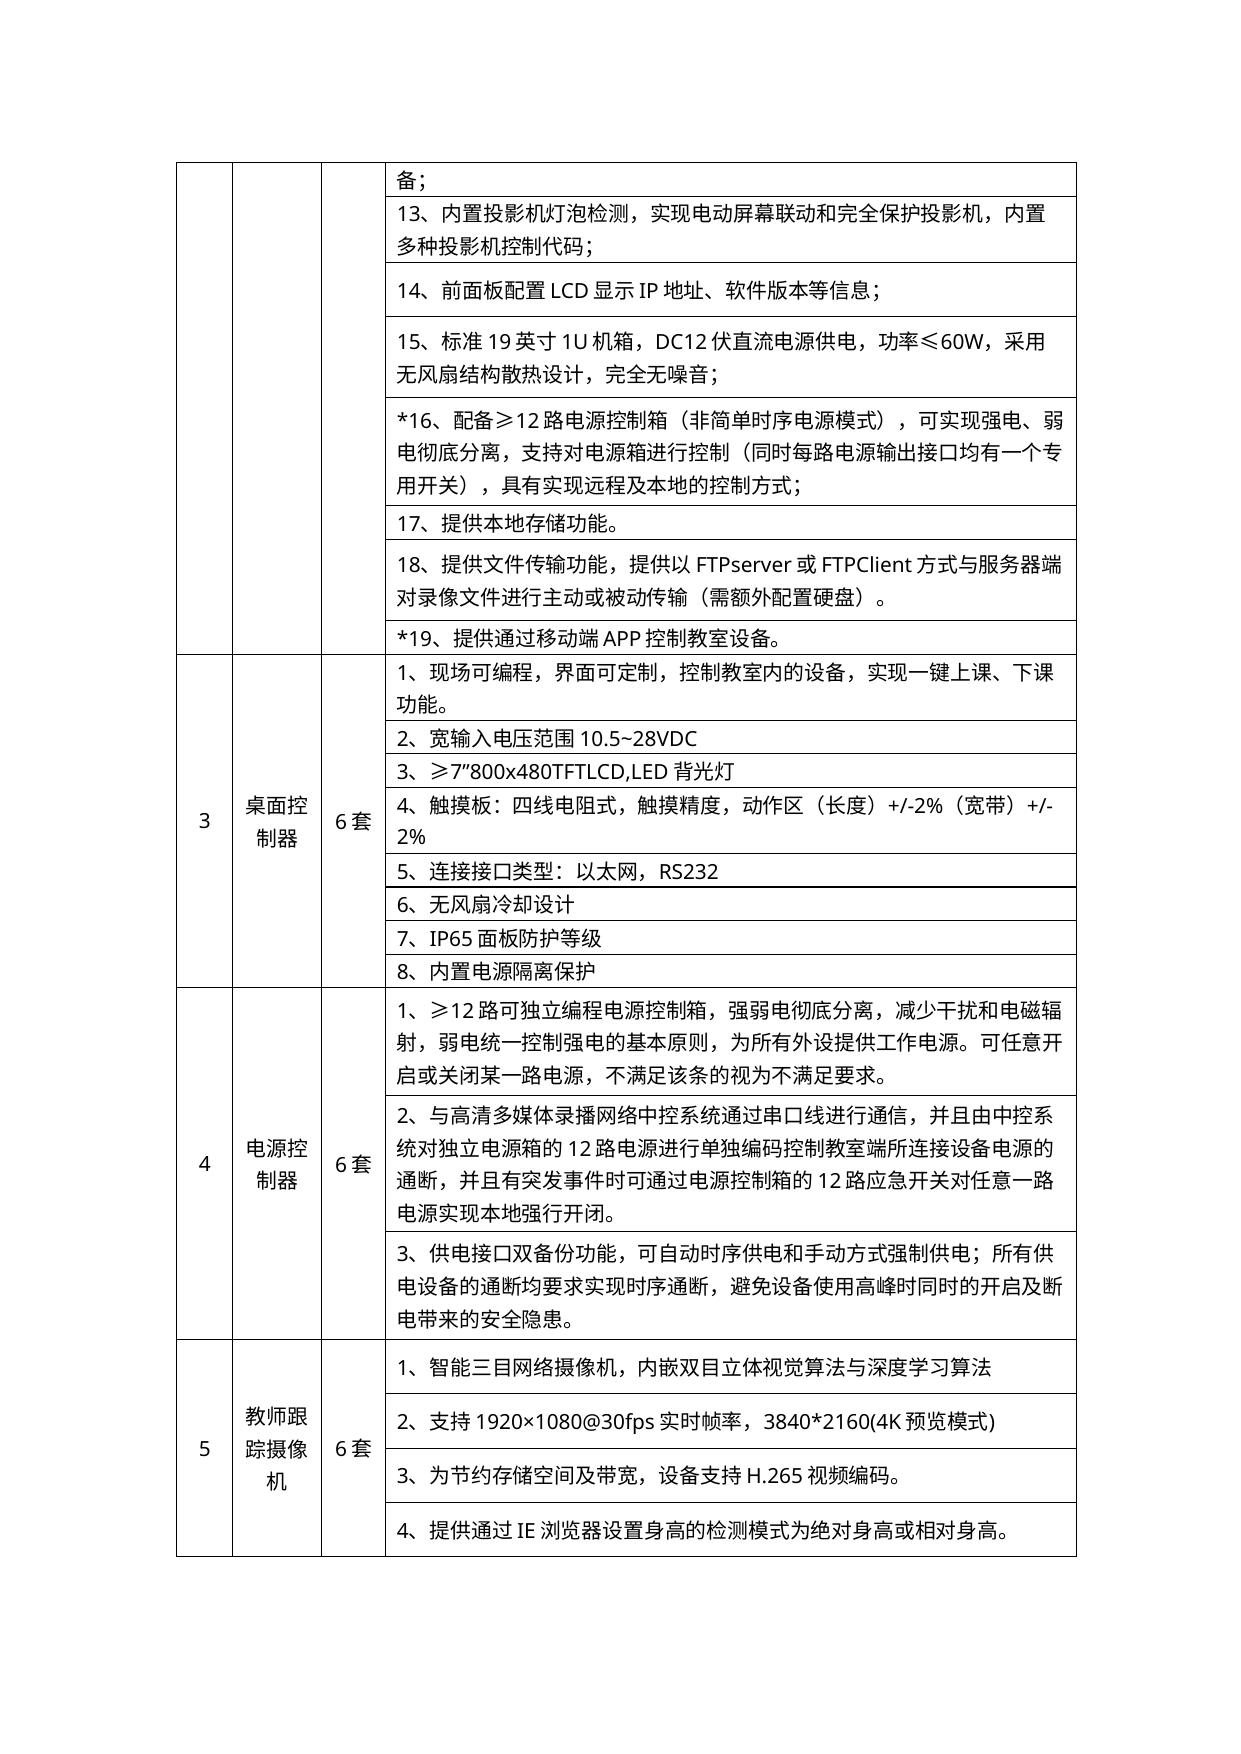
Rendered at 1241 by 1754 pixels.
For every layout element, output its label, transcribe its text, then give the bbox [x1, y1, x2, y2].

table_cell 1、现场可编程，界面可定制，控制教室内的设备，实现一键上课、下课功能。 [386, 655, 1076, 720]
table_cell 6、无风扇冷却设计 [386, 888, 1076, 920]
table_cell *19、提供通过移动端APP控制教室设备。 [386, 621, 1076, 654]
table_cell 1、≥12路可独立编程电源控制箱，强弱电彻底分离，减少干扰和电磁辐射，弱电统一控制强电的基本原则，为所有外设提供工作电源。可任意开启或关闭某一路电源，不满足该条的视为不满足要求。 [386, 988, 1076, 1095]
table_cell 3、供电接口双备份功能，可自动时序供电和手动方式强制供电；所有供电设备的通断均要求实现时序通断，避免设备使用高峰时同时的开启及断电带来的安全隐患。 [386, 1232, 1076, 1339]
table_cell 15、标准19英寸1U机箱，DC12伏直流电源供电，功率≤60W，采用无风扇结构散热设计，完全无噪音； [386, 317, 1076, 397]
table_cell 14、前面板配置LCD显示IP地址、软件版本等信息； [386, 263, 1076, 316]
table_cell 5、连接接口类型：以太网，RS232 [386, 854, 1076, 886]
table_cell 桌面控制器 [233, 655, 321, 987]
table_cell 教师跟踪摄像机 [233, 1340, 321, 1556]
table_cell 7、IP65面板防护等级 [386, 921, 1076, 953]
table_cell 5 [177, 1340, 232, 1556]
table_cell 电源控制器 [233, 988, 321, 1339]
table_cell 4、触摸板：四线电阻式，触摸精度，动作区（长度）+/-2%（宽带）+/-2% [386, 788, 1076, 853]
table_cell 2、宽输入电压范围10.5~28VDC [386, 721, 1076, 753]
table_cell 8、内置电源隔离保护 [386, 955, 1076, 987]
table_cell 13、内置投影机灯泡检测，实现电动屏幕联动和完全保护投影机，内置多种投影机控制代码； [386, 197, 1076, 262]
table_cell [386, 163, 1076, 196]
table_cell 2、与高清多媒体录播网络中控系统通过串口线进行通信，并且由中控系统对独立电源箱的12路电源进行单独编码控制教室端所连接设备电源的通断，并且有突发事件时可通过电源控制箱的12路应急开关对任意一路电源实现本地强行开闭。 [386, 1096, 1076, 1231]
table_cell 2、支持1920×1080@30fps实时帧率，3840*2160(4K预览模式) [386, 1394, 1076, 1447]
table_cell 18、提供文件传输功能，提供以FTPserver或FTPClient方式与服务器端对录像文件进行主动或被动传输（需额外配置硬盘）。 [386, 540, 1076, 620]
table_cell 6套 [322, 1340, 385, 1556]
table_cell 1、智能三目网络摄像机，内嵌双目立体视觉算法与深度学习算法 [386, 1340, 1076, 1393]
table_cell 6套 [322, 988, 385, 1339]
table_cell 6套 [322, 655, 385, 987]
table_cell 4、提供通过IE浏览器设置身高的检测模式为绝对身高或相对身高。 [386, 1503, 1076, 1556]
table_cell 4 [177, 988, 232, 1339]
table_cell 3、≥7”800x480TFTLCD,LED背光灯 [386, 754, 1076, 787]
table_cell 3、为节约存储空间及带宽，设备支持H.265视频编码。 [386, 1449, 1076, 1502]
table_cell 17、提供本地存储功能。 [386, 506, 1076, 539]
table_cell 3 [177, 655, 232, 987]
table_cell *16、配备≥12路电源控制箱（非简单时序电源模式），可实现强电、弱电彻底分离，支持对电源箱进行控制（同时每路电源输出接口均有一个专用开关），具有实现远程及本地的控制方式； [386, 398, 1076, 505]
